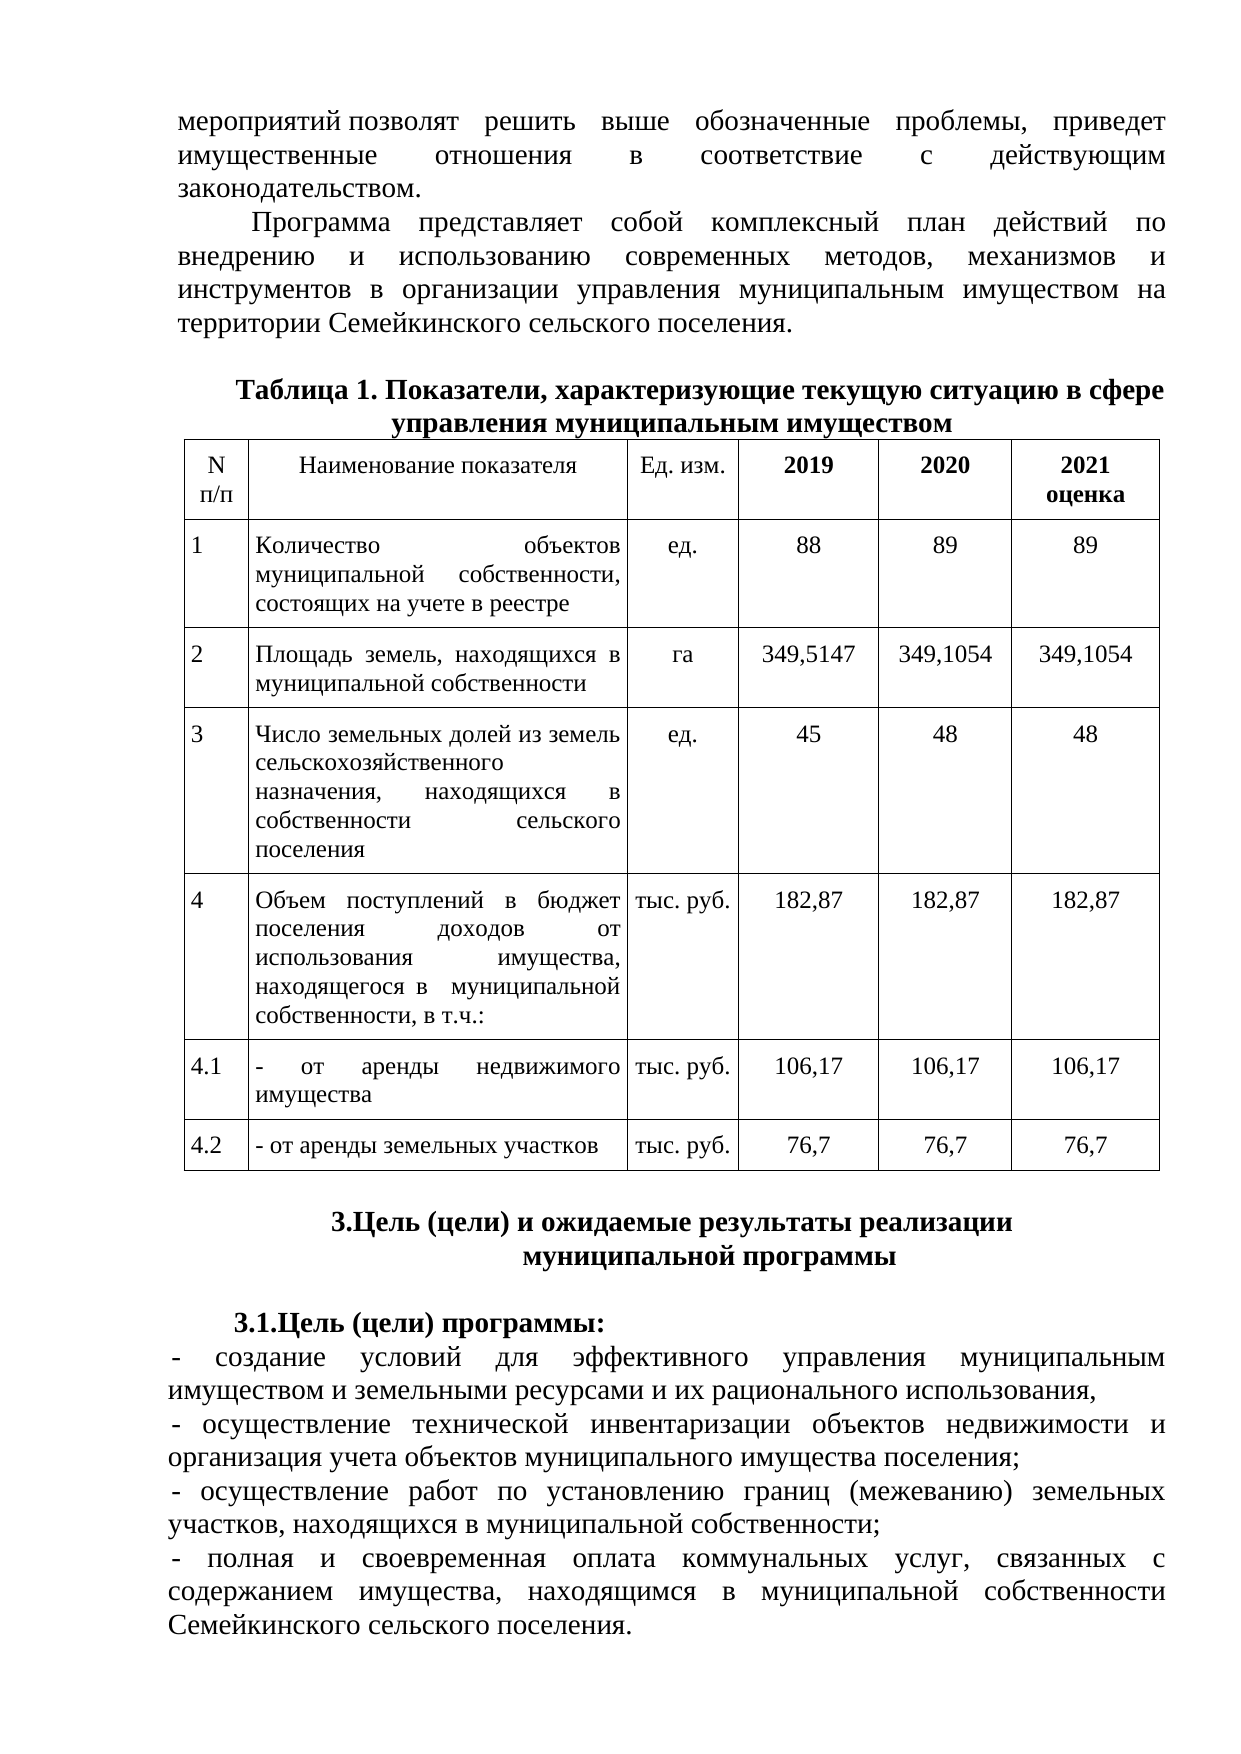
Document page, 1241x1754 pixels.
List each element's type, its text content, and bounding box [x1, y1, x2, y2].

text 3.Цель (цели) и ожидаемые результаты реализации [177, 1204, 1167, 1238]
table_cell 349,1054 [1012, 628, 1159, 707]
table_cell тыс. руб. [628, 874, 738, 1039]
table_cell Количество объектов муниципальной собственности, состоящих на учете в реестре [249, 520, 627, 627]
table_header Ед. изм. [628, 440, 738, 519]
text - создание условий для эффективного управления муниципальным имуществом и земельными ресурсами и их рационального использования, [168, 1339, 1167, 1406]
table_cell га [628, 628, 738, 707]
table_cell 106,17 [1012, 1040, 1159, 1119]
table_cell Объем поступлений в бюджет поселения доходов от использования имущества, находящегося в муниципальной собственности, в т.ч.: [249, 874, 627, 1039]
table_cell 349,1054 [879, 628, 1011, 707]
table_cell ед. [628, 708, 738, 873]
text 3.1.Цель (цели) программы: [177, 1305, 1167, 1339]
table_cell Число земельных долей из земель сельскохозяйственного назначения, находящихся в собственности сельского поселения [249, 708, 627, 873]
table_cell 4.2 [185, 1120, 248, 1170]
text - осуществление технической инвентаризации объектов недвижимости и организация учета объектов муниципального имущества поселения; [168, 1406, 1167, 1473]
table_cell 182,87 [1012, 874, 1159, 1039]
table_cell ед. [628, 520, 738, 627]
text муниципальной программы [252, 1238, 1167, 1272]
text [177, 103, 1167, 204]
table_header 2021 оценка [1012, 440, 1159, 519]
table_header N п/п [185, 440, 248, 519]
table_cell тыс. руб. [628, 1040, 738, 1119]
text Программа представляет собой комплексный план действий по внедрению и использованию современных методов, механизмов и инструментов в организации управления муниципальным имуществом на территории Семейкинского сельского поселения. [177, 204, 1167, 338]
table_cell 89 [879, 520, 1011, 627]
table_cell 3 [185, 708, 248, 873]
table_cell 89 [1012, 520, 1159, 627]
table_header 2020 [879, 440, 1011, 519]
table_cell 76,7 [879, 1120, 1011, 1170]
table_cell тыс. руб. [628, 1120, 738, 1170]
table_cell 88 [739, 520, 878, 627]
table_cell Площадь земель, находящихся в муниципальной собственности [249, 628, 627, 707]
table_cell 48 [879, 708, 1011, 873]
table_cell - от аренды недвижимого имущества [249, 1040, 627, 1119]
table_cell 4.1 [185, 1040, 248, 1119]
table_cell 45 [739, 708, 878, 873]
text Таблица 1. Показатели, характеризующие текущую ситуацию в сфере управления муниципальным имуществом [177, 372, 1167, 439]
table_cell 48 [1012, 708, 1159, 873]
table_cell 76,7 [1012, 1120, 1159, 1170]
table_cell 1 [185, 520, 248, 627]
table_cell 106,17 [739, 1040, 878, 1119]
table_cell 182,87 [739, 874, 878, 1039]
table_cell 349,5147 [739, 628, 878, 707]
table_cell 106,17 [879, 1040, 1011, 1119]
table_cell 182,87 [879, 874, 1011, 1039]
table_cell - от аренды земельных участков [249, 1120, 627, 1170]
table_header 2019 [739, 440, 878, 519]
table_header Наименование показателя [249, 440, 627, 519]
table_cell 4 [185, 874, 248, 1039]
table_cell 76,7 [739, 1120, 878, 1170]
text - полная и своевременная оплата коммунальных услуг, связанных с содержанием имущества, находящимся в муниципальной собственности Семейкинского сельского поселения. [168, 1540, 1167, 1641]
table_cell 2 [185, 628, 248, 707]
text - осуществление работ по установлению границ (межеванию) земельных участков, находящихся в муниципальной собственности; [168, 1473, 1167, 1540]
